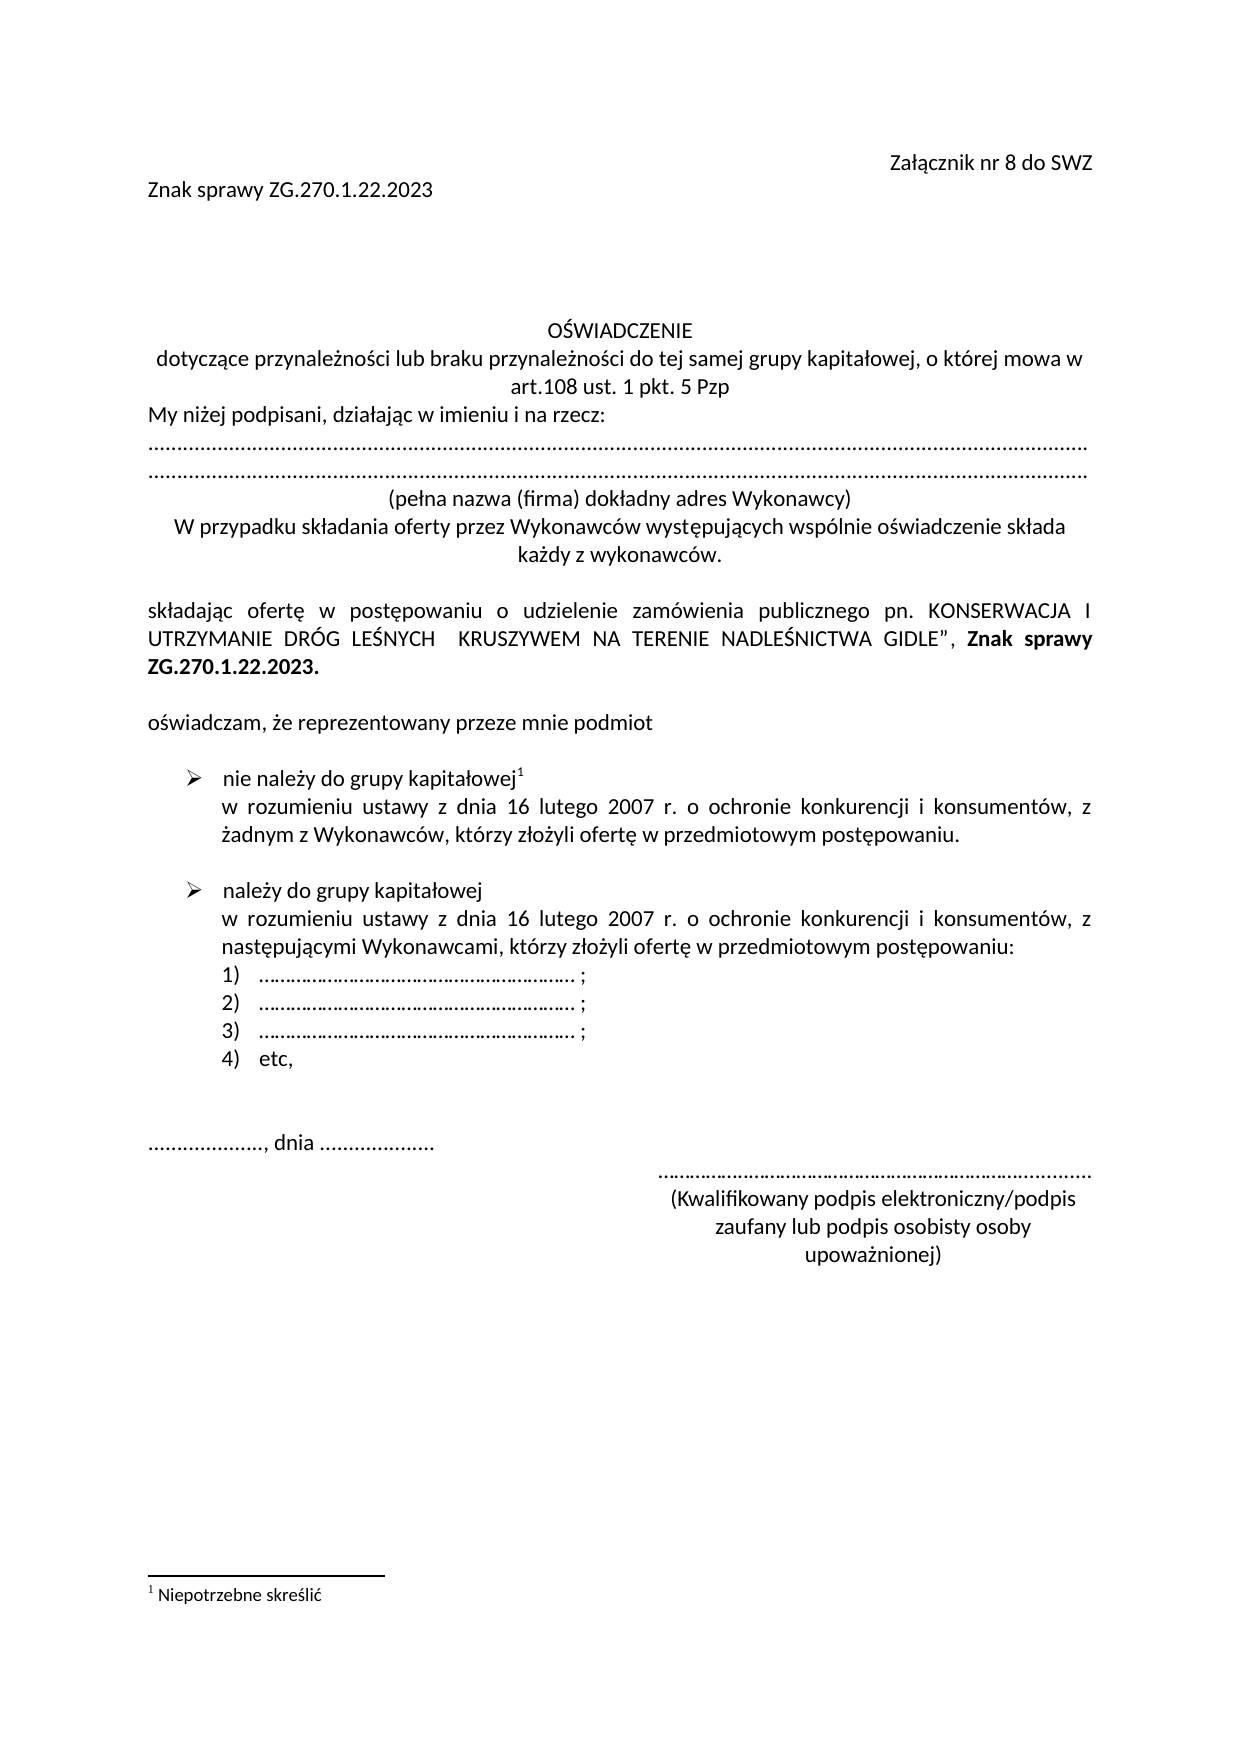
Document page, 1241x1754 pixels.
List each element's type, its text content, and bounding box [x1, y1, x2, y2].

text oświadczam, że reprezentowany przeze mnie podmiot [148, 708, 1093, 736]
text w rozumieniu ustawy z dnia 16 lutego 2007 r. o ochronie konkurencji i konsumentów, z żadnym z Wykonawców, którzy złożyli ofertę w przedmiotowym postępowaniu. [221, 792, 1093, 848]
text w rozumieniu ustawy z dnia 16 lutego 2007 r. o ochronie konkurencji i konsumentów, z następującymi Wykonawcami, którzy złożyli ofertę w przedmiotowym postępowaniu: [221, 904, 1093, 960]
list nie należy do grupy kapitałowej [185, 764, 1093, 792]
list …………………………………………………… ; [221, 988, 1093, 1016]
text składając ofertę w postępowaniu o udzielenie zamówienia publicznego pn. KONSERWACJA I UTRZYMANIE DRÓG LEŚNYCH KRUSZYWEM NA TERENIE NADLEŚNICTWA GIDLE”, Znak sprawy ZG.270.1.22.2023. [148, 596, 1093, 680]
text ................................................................................................................................................................... [148, 428, 1093, 456]
list etc, [221, 1044, 1093, 1072]
text ……………..……………………………………………............. [654, 1156, 1093, 1184]
list należy do grupy kapitałowej [185, 876, 1093, 904]
text OŚWIADCZENIE [148, 316, 1093, 344]
text (Kwalifikowany podpis elektroniczny/podpis zaufany lub podpis osobisty osoby upoważnionej) [654, 1184, 1093, 1268]
list …………………………………………………… ; [221, 960, 1093, 988]
text My niżej podpisani, działając w imieniu i na rzecz: [148, 400, 1093, 428]
text (pełna nazwa (firma) dokładny adres Wykonawcy) W przypadku składania oferty przez Wykonawców występujących wspólnie oświadczenie składa każdy z wykonawców. [148, 484, 1093, 568]
text Znak sprawy ZG.270.1.22.2023 [148, 176, 1093, 204]
text Załącznik nr 8 do SWZ [148, 148, 1093, 176]
list …………………………………………………… ; [221, 1016, 1093, 1044]
text ...................., dnia .................... [148, 1128, 1093, 1156]
text ................................................................................................................................................................... [148, 456, 1093, 484]
text dotyczące przynależności lub braku przynależności do tej samej grupy kapitałowej, o której mowa w art.108 ust. 1 pkt. 5 Pzp [148, 344, 1093, 400]
